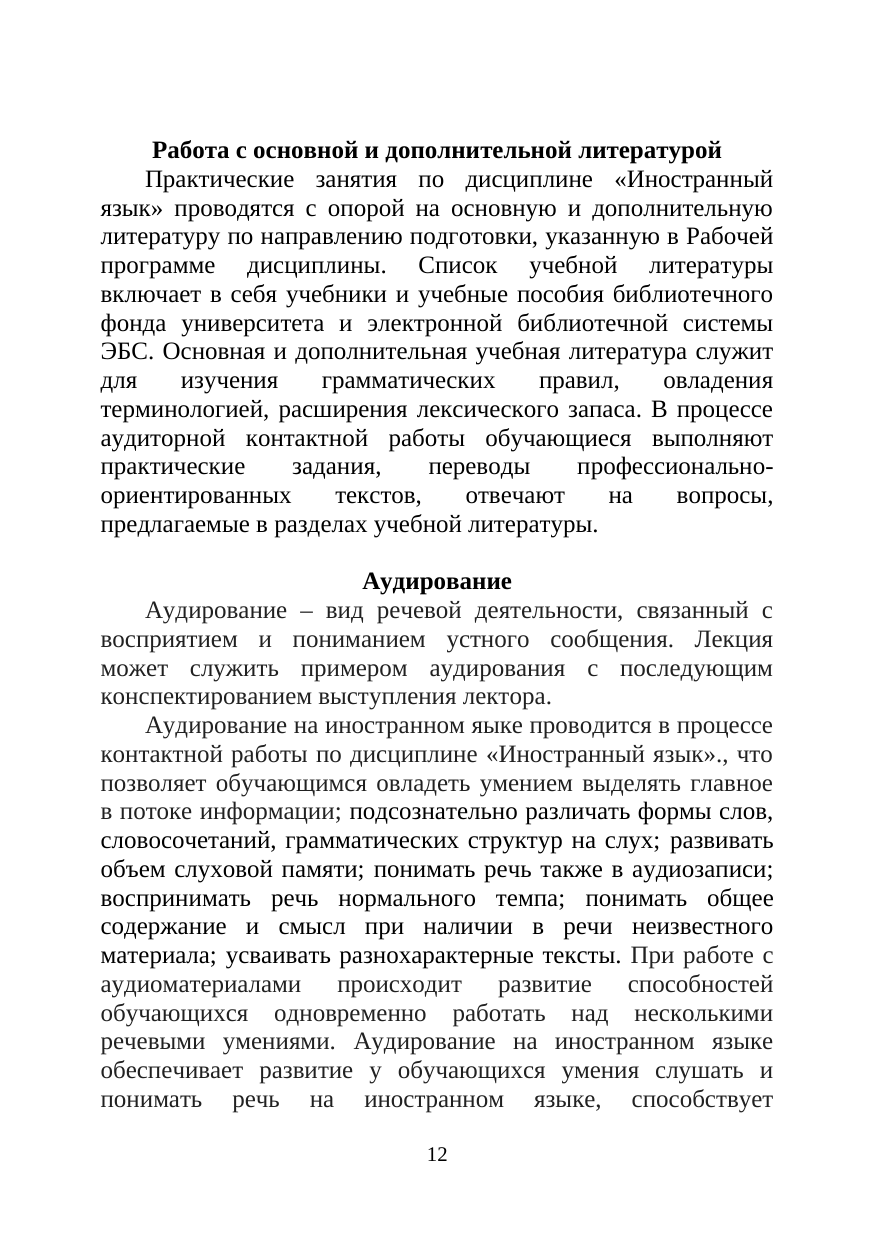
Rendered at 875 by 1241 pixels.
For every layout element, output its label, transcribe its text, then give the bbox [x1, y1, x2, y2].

text Аудирование – вид речевой деятельности, связанный с восприятием и пониманием устного сообщения. Лекция может служить примером аудирования с последующим конспектированием выступления лектора. [100, 595, 774, 710]
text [100, 710, 774, 1113]
text Работа с основной и дополнительной литературой [100, 135, 774, 164]
text Практические занятия по дисциплине «Иностранный язык» проводятся с опорой на основную и дополнительную литературу по направлению подготовки, указанную в Рабочей программе дисциплины. Список учебной литературы включает в себя учебники и учебные пособия библиотечного фонда университета и электронной библиотечной системы ЭБС. Основная и дополнительная учебная литература служит для изучения грамматических правил, овладения терминологией, расширения лексического запаса. В процессе аудиторной контактной работы обучающиеся выполняют практические задания, переводы профессионально-ориентированных текстов, отвечают на вопросы, предлагаемые в разделах учебной литературы. [100, 164, 774, 538]
text Аудирование [100, 566, 774, 595]
